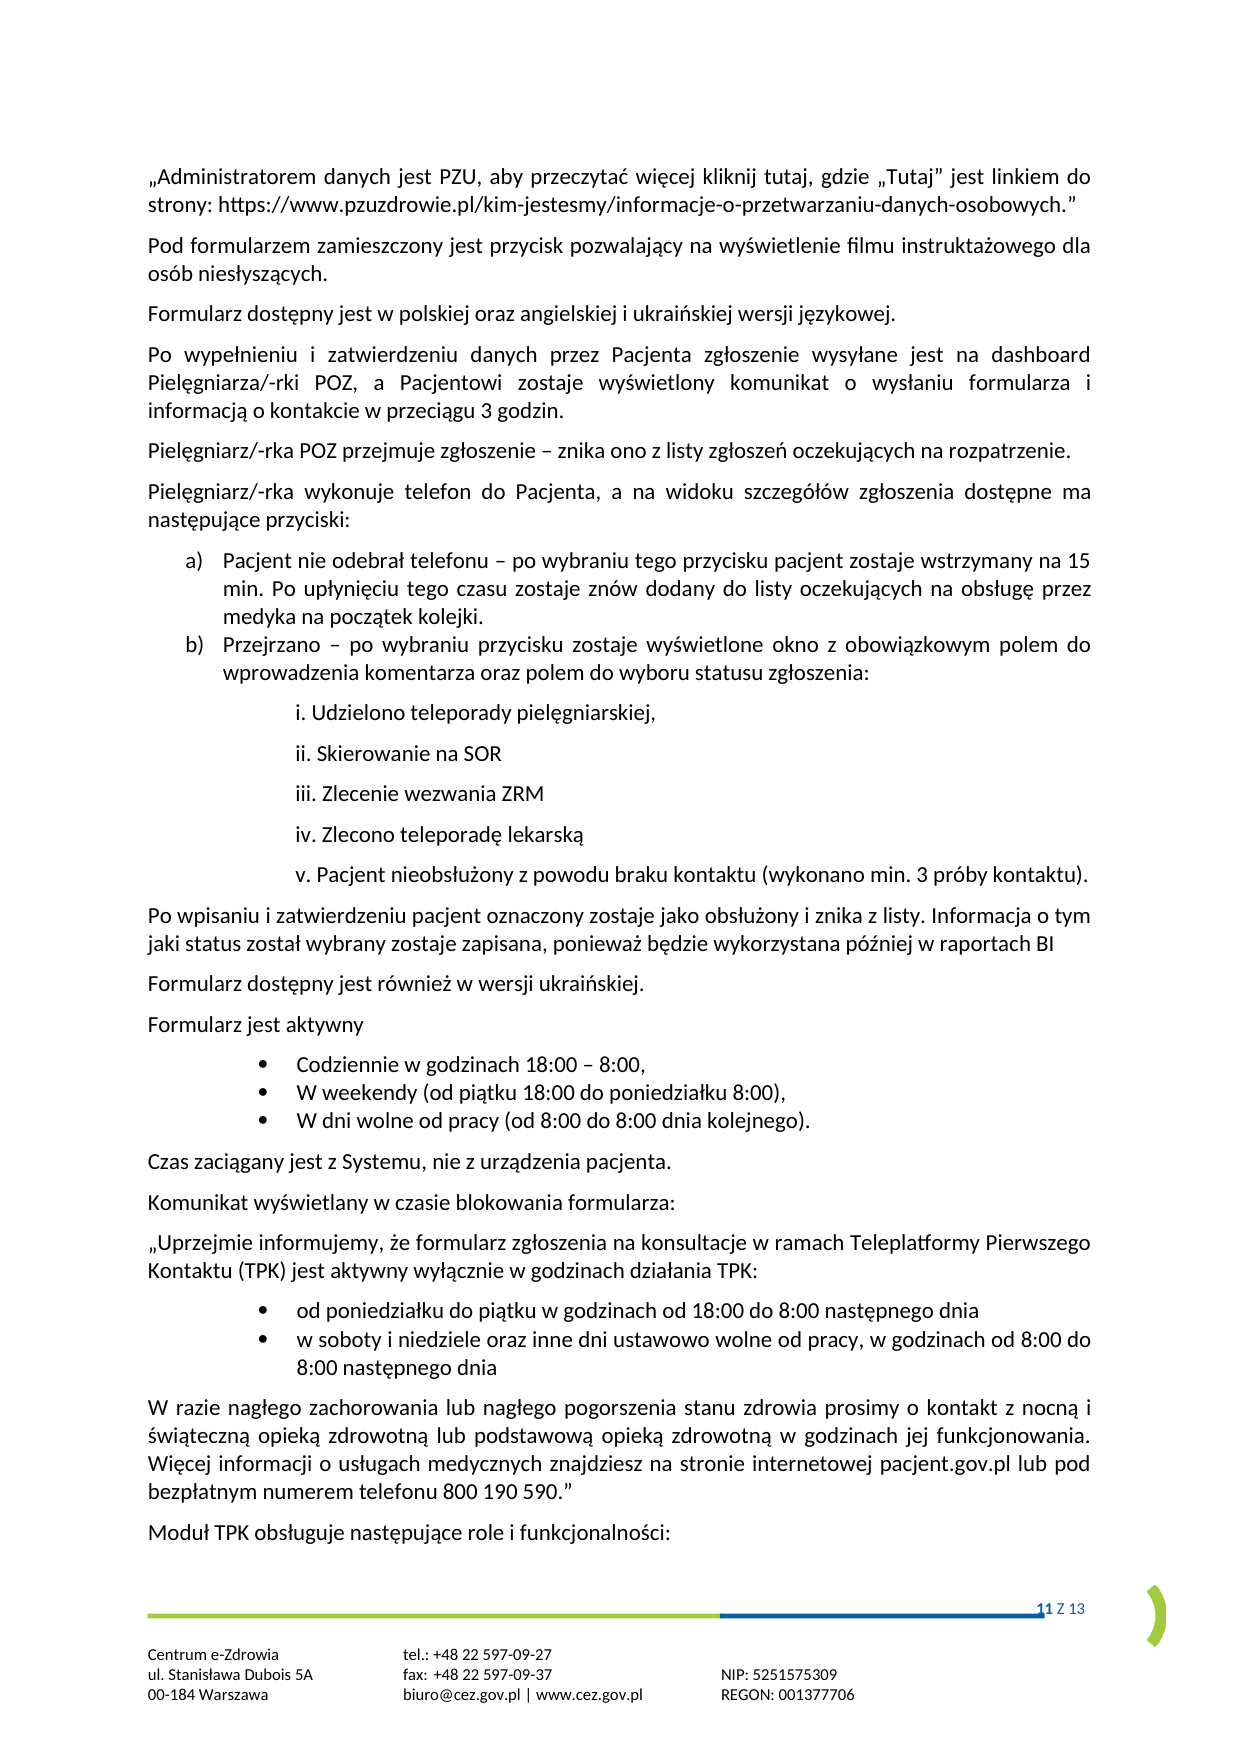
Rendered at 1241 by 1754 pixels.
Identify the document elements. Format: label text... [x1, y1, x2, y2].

text „Administratorem danych jest PZU, aby przeczytać więcej kliknij tutaj, gdzie „Tutaj” jest linkiem do strony: https://www.pzuzdrowie.pl/kim-jestesmy/informacje-o-przetwarzaniu-danych-osobowych.” [148, 162, 1093, 218]
text Komunikat wyświetlany w czasie blokowania formularza: [148, 1188, 1093, 1216]
list Pacjent nie odebrał telefonu – po wybraniu tego przycisku pacjent zostaje wstrzymany na 15 min. Po upłynięciu tego czasu zostaje znów dodany do listy oczekujących na obsługę przez medyka na początek kolejki. [185, 546, 1093, 630]
text i. Udzielono teleporady pielęgniarskiej, [221, 698, 1093, 726]
text Formularz jest aktywny [148, 1010, 1093, 1038]
text „Uprzejmie informujemy, że formularz zgłoszenia na konsultacje w ramach Teleplatformy Pierwszego Kontaktu (TPK) jest aktywny wyłącznie w godzinach działania TPK: [148, 1228, 1093, 1284]
text Czas zaciągany jest z Systemu, nie z urządzenia pacjenta. [148, 1147, 1093, 1175]
text iv. Zlecono teleporadę lekarską [221, 820, 1093, 848]
list W dni wolne od pracy (od 8:00 do 8:00 dnia kolejnego). [259, 1107, 1093, 1134]
text Pielęgniarz/-rka POZ przejmuje zgłoszenie – znika ono z listy zgłoszeń oczekujących na rozpatrzenie. [148, 437, 1093, 465]
text W razie nagłego zachorowania lub nagłego pogorszenia stanu zdrowia prosimy o kontakt z nocną i świąteczną opieką zdrowotną lub podstawową opieką zdrowotną w godzinach jej funkcjonowania. Więcej informacji o usługach medycznych znajdziesz na stronie internetowej pacjent.gov.pl lub pod bezpłatnym numerem telefonu 800 190 590.” [148, 1393, 1093, 1505]
text ii. Skierowanie na SOR [221, 739, 1093, 767]
list W weekendy (od piątku 18:00 do poniedziałku 8:00), [259, 1078, 1093, 1107]
text Moduł TPK obsługuje następujące role i funkcjonalności: [148, 1518, 1093, 1546]
text iii. Zlecenie wezwania ZRM [221, 779, 1093, 807]
list Codziennie w godzinach 18:00 – 8:00, [259, 1051, 1093, 1078]
text Po wypełnieniu i zatwierdzeniu danych przez Pacjenta zgłoszenie wysyłane jest na dashboard Pielęgniarza/-rki POZ, a Pacjentowi zostaje wyświetlony komunikat o wysłaniu formularza i informacją o kontakcie w przeciągu 3 godzin. [148, 340, 1093, 424]
list od poniedziałku do piątku w godzinach od 18:00 do 8:00 następnego dnia [259, 1297, 1093, 1325]
text Pod formularzem zamieszczony jest przycisk pozwalający na wyświetlenie filmu instruktażowego dla osób niesłyszących. [148, 231, 1093, 287]
text Po wpisaniu i zatwierdzeniu pacjent oznaczony zostaje jako obsłużony i znika z listy. Informacja o tym jaki status został wybrany zostaje zapisana, ponieważ będzie wykorzystana później w raportach BI [148, 901, 1093, 957]
picture [1146, 1585, 1167, 1647]
text Pielęgniarz/-rka wykonuje telefon do Pacjenta, a na widoku szczegółów zgłoszenia dostępne ma następujące przyciski: [148, 477, 1093, 533]
text Formularz dostępny jest w polskiej oraz angielskiej i ukraińskiej wersji językowej. [148, 299, 1093, 328]
list Przejrzano – po wybraniu przycisku zostaje wyświetlone okno z obowiązkowym polem do wprowadzenia komentarza oraz polem do wyboru statusu zgłoszenia: [185, 630, 1093, 686]
text v. Pacjent nieobsłużony z powodu braku kontaktu (wykonano min. 3 próby kontaktu). [221, 860, 1093, 888]
text Formularz dostępny jest również w wersji ukraińskiej. [148, 969, 1093, 997]
list w soboty i niedziele oraz inne dni ustawowo wolne od pracy, w godzinach od 8:00 do 8:00 następnego dnia [259, 1325, 1093, 1381]
